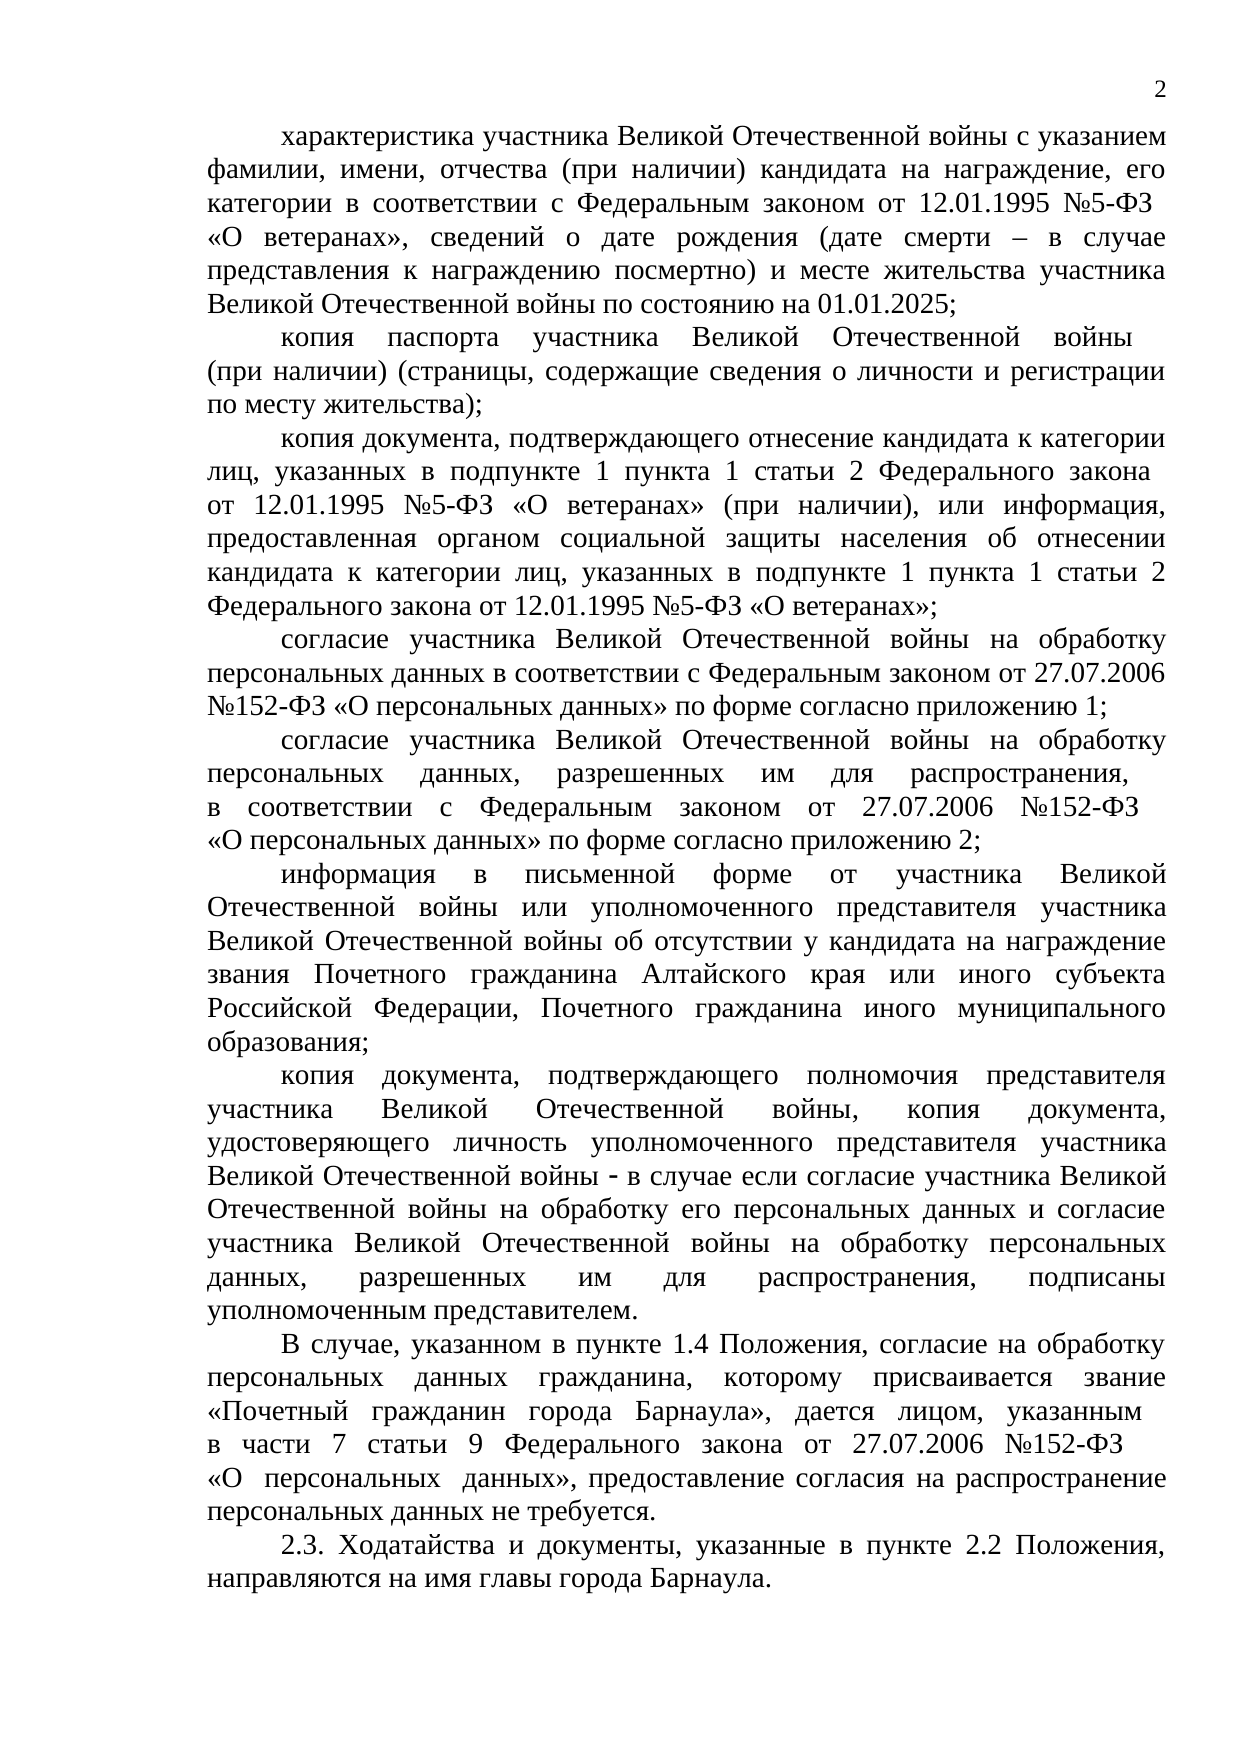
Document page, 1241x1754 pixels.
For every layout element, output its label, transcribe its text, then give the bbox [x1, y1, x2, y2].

text характеристика участника Великой Отечественной войны с указанием фамилии, имени, отчества (при наличии) кандидата на награждение, его категории в соответствии с Федеральным законом от 12.01.1995 №5-ФЗ «О ветеранах», сведений о дате рождения (дате смерти – в случае представления к награждению посмертно) и месте жительства участника Великой Отечественной войны по состоянию на 01.01.2025; [207, 118, 1167, 319]
text копия документа, подтверждающего отнесение кандидата к категории лиц, указанных в подпункте 1 пункта 1 статьи 2 Федерального закона от 12.01.1995 №5-ФЗ «О ветеранах» (при наличии), или информация, предоставленная органом социальной защиты населения об отнесении кандидата к категории лиц, указанных в подпункте 1 пункта 1 статьи 2 Федерального закона от 12.01.1995 №5-ФЗ «О ветеранах»; [207, 420, 1167, 621]
text 2.3. Ходатайства и документы, указанные в пункте 2.2 Положения, направляются на имя главы города Барнаула. [207, 1527, 1167, 1594]
text информация в письменной форме от участника Великой Отечественной войны или уполномоченного представителя участника Великой Отечественной войны об отсутствии у кандидата на награждение звания Почетного гражданина Алтайского края или иного субъекта Российской Федерации, Почетного гражданина иного муниципального образования; [207, 856, 1167, 1057]
text согласие участника Великой Отечественной войны на обработку персональных данных в соответствии с Федеральным законом от 27.07.2006 №152-ФЗ «О персональных данных» по форме согласно приложению 1; [207, 621, 1167, 722]
text копия документа, подтверждающего полномочия представителя участника Великой Отечественной войны, копия документа, удостоверяющего личность уполномоченного представителя участника Великой Отечественной войны в случае если согласие участника Великой Отечественной войны на обработку его персональных данных и согласие участника Великой Отечественной войны на обработку персональных данных, разрешенных им для распространения, подписаны уполномоченным представителем. [207, 1057, 1167, 1326]
text В случае, указанном в пункте 1.4 Положения, согласие на обработку персональных данных гражданина, которому присваивается звание «Почетный гражданин города Барнаула», дается лицом, указанным в части 7 статьи 9 Федерального закона от 27.07.2006 №152-ФЗ «О персональных данных», предоставление согласия на распространение персональных данных не требуется. [207, 1326, 1167, 1527]
text копия паспорта участника Великой Отечественной войны (при наличии) (страницы, содержащие сведения о личности и регистрации по месту жительства); [207, 319, 1167, 420]
text согласие участника Великой Отечественной войны на обработку персональных данных, разрешенных им для распространения, в соответствии с Федеральным законом от 27.07.2006 №152-ФЗ «О персональных данных» по форме согласно приложению 2; [207, 722, 1167, 856]
